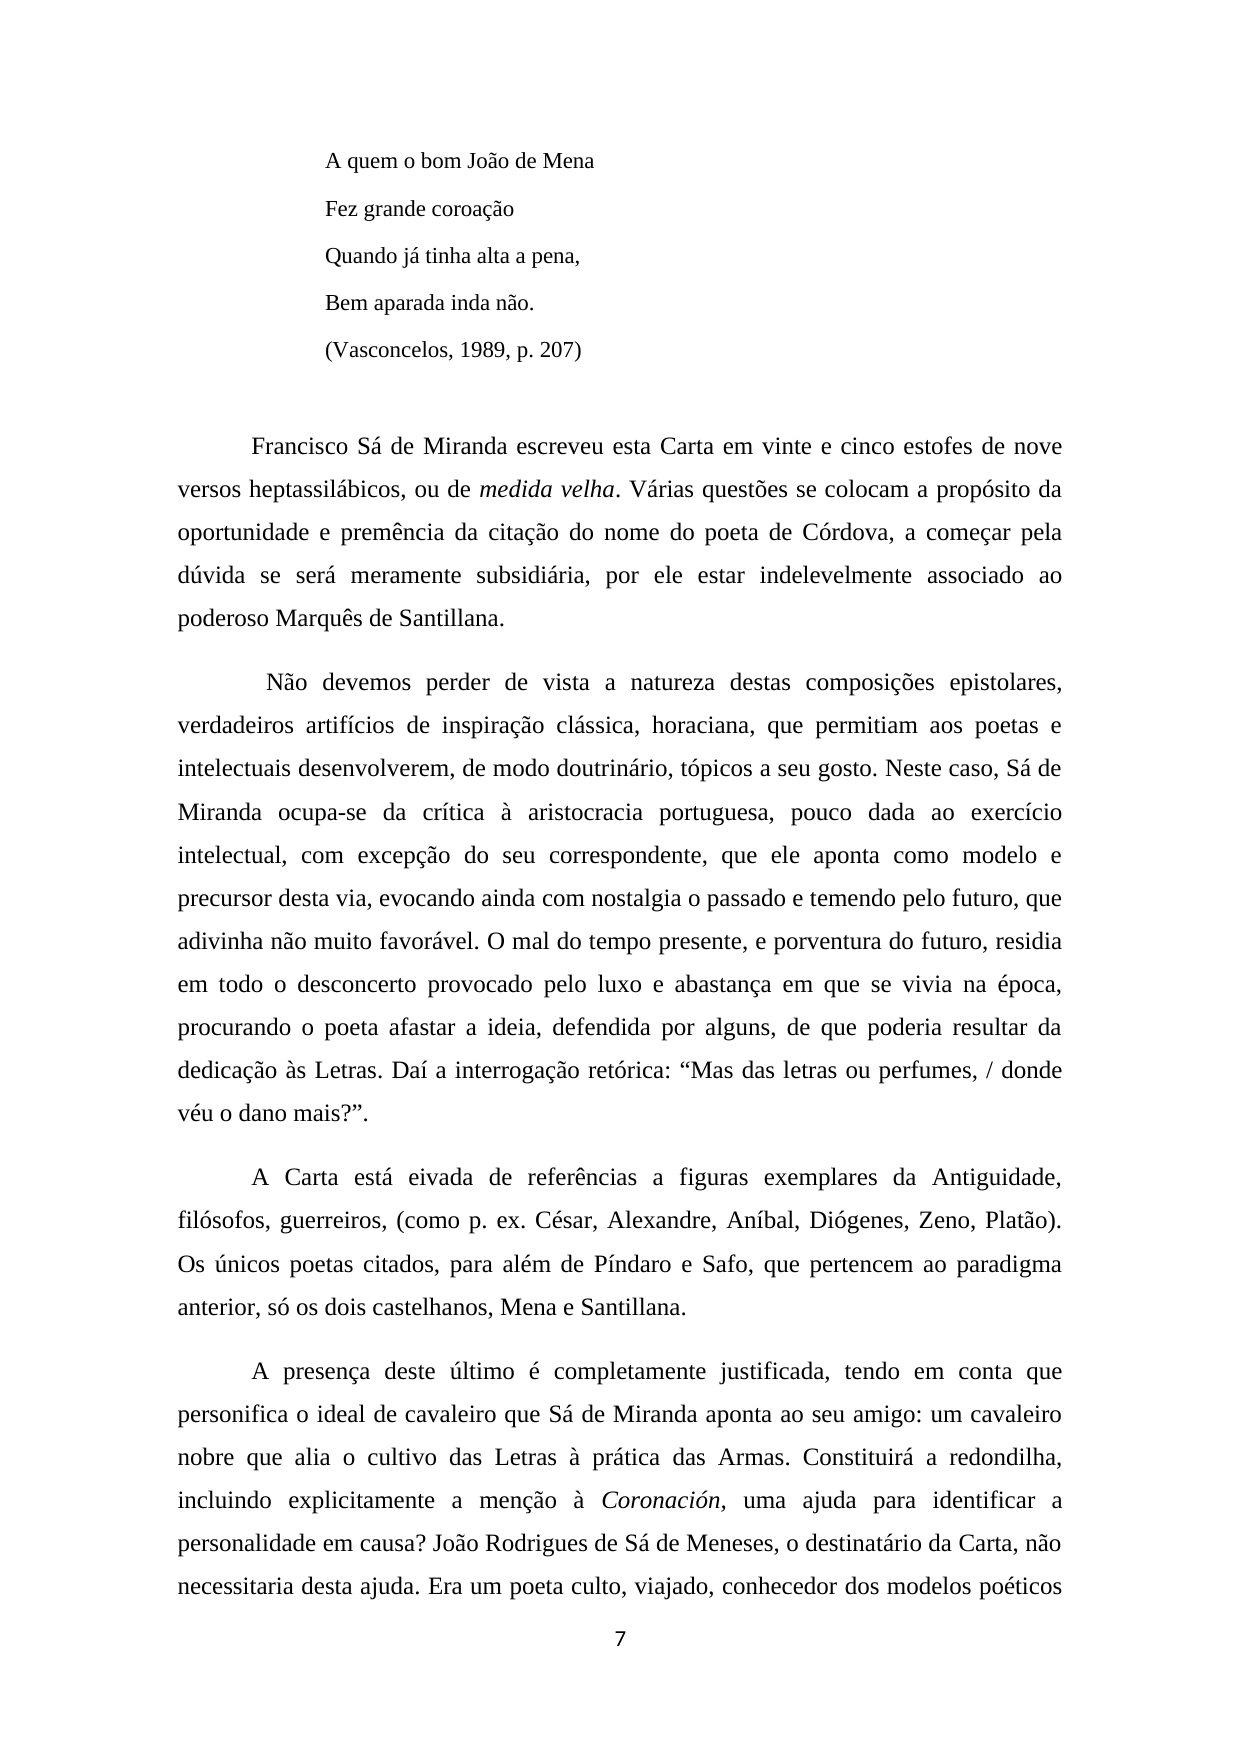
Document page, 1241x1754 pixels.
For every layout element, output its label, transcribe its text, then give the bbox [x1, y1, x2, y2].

text Bem aparada inda não. [325, 289, 1063, 316]
text Quando já tinha alta a pena, [325, 242, 1063, 268]
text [177, 1356, 1063, 1600]
text (Vasconcelos, 1989, p. 207) [325, 336, 1063, 363]
text A Carta está eivada de referências a figuras exemplares da Antiguidade, filósofos, guerreiros, (como p. ex. César, Alexandre, Aníbal, Diógenes, Zeno, Platão). Os únicos poetas citados, para além de Píndaro e Safo, que pertencem ao paradigma anterior, só os dois castelhanos, Mena e Santillana. [177, 1162, 1063, 1321]
text Não devemos perder de vista a natureza destas composições epistolares, verdadeiros artifícios de inspiração clássica, horaciana, que permitiam aos poetas e intelectuais desenvolverem, de modo doutrinário, tópicos a seu gosto. Neste caso, Sá de Miranda ocupa-se da crítica à aristocracia portuguesa, pouco dada ao exercício intelectual, com excepção do seu correspondente, que ele aponta como modelo e precursor desta via, evocando ainda com nostalgia o passado e temendo pelo futuro, que adivinha não muito favorável. O mal do tempo presente, e porventura do futuro, residia em todo o desconcerto provocado pelo luxo e abastança em que se vivia na época, procurando o poeta afastar a ideia, defendida por alguns, de que poderia resultar da dedicação às Letras. Daí a interrogação retórica: “Mas das letras ou perfumes, / donde véu o dano mais?”. [177, 667, 1063, 1127]
text Fez grande coroação [325, 195, 1063, 221]
text Francisco Sá de Miranda escreveu esta Carta em vinte e cinco estofes de nove versos heptassilábicos, ou de medida velha. Várias questões se colocam a propósito da oportunidade e premência da citação do nome do poeta de Córdova, a começar pela dúvida se será meramente subsidiária, por ele estar indelevelmente associado ao poderoso Marquês de Santillana. [177, 431, 1063, 632]
text A quem o bom João de Mena [325, 148, 1063, 174]
